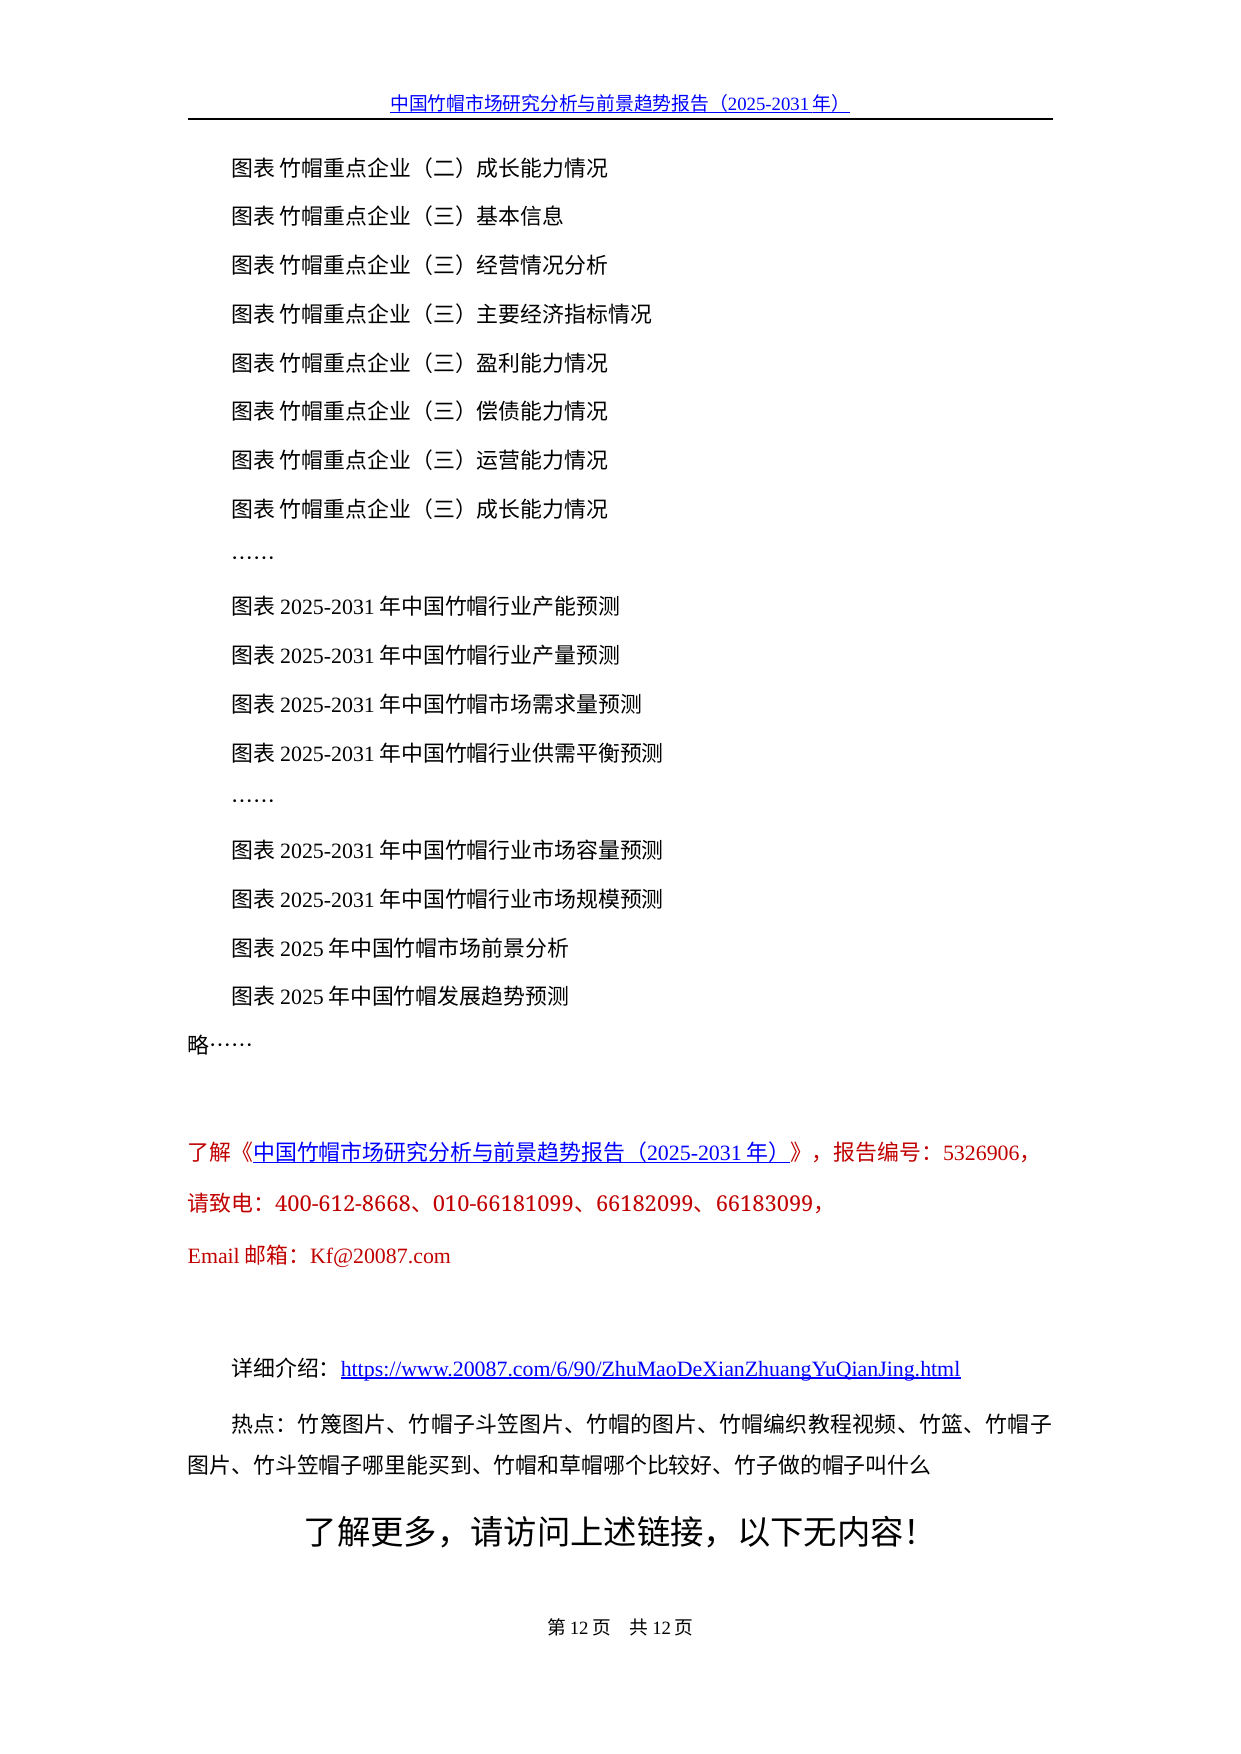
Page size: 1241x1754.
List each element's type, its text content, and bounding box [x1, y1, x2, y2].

title 了解更多，请访问上述链接，以下无内容！ [187, 1497, 1053, 1562]
text 详细介绍：https://www.20087.com/6/90/ZhuMaoDeXianZhuangYuQianJing.html [187, 1350, 1053, 1383]
text 了解《中国竹帽市场研究分析与前景趋势报告（2025-2031年）》，报告编号：5326906， [187, 1134, 1053, 1167]
text Email邮箱：Kf@20087.com [187, 1237, 1053, 1270]
text 热点：竹篾图片、竹帽子斗笠图片、竹帽的图片、竹帽编织教程视频、竹篮、竹帽子图片、竹斗笠帽子哪里能买到、竹帽和草帽哪个比较好、竹子做的帽子叫什么 [187, 1407, 1053, 1480]
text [187, 150, 1053, 1060]
text 请致电：400-612-8668、010-66181099、66182099、66183099， [187, 1186, 1053, 1218]
